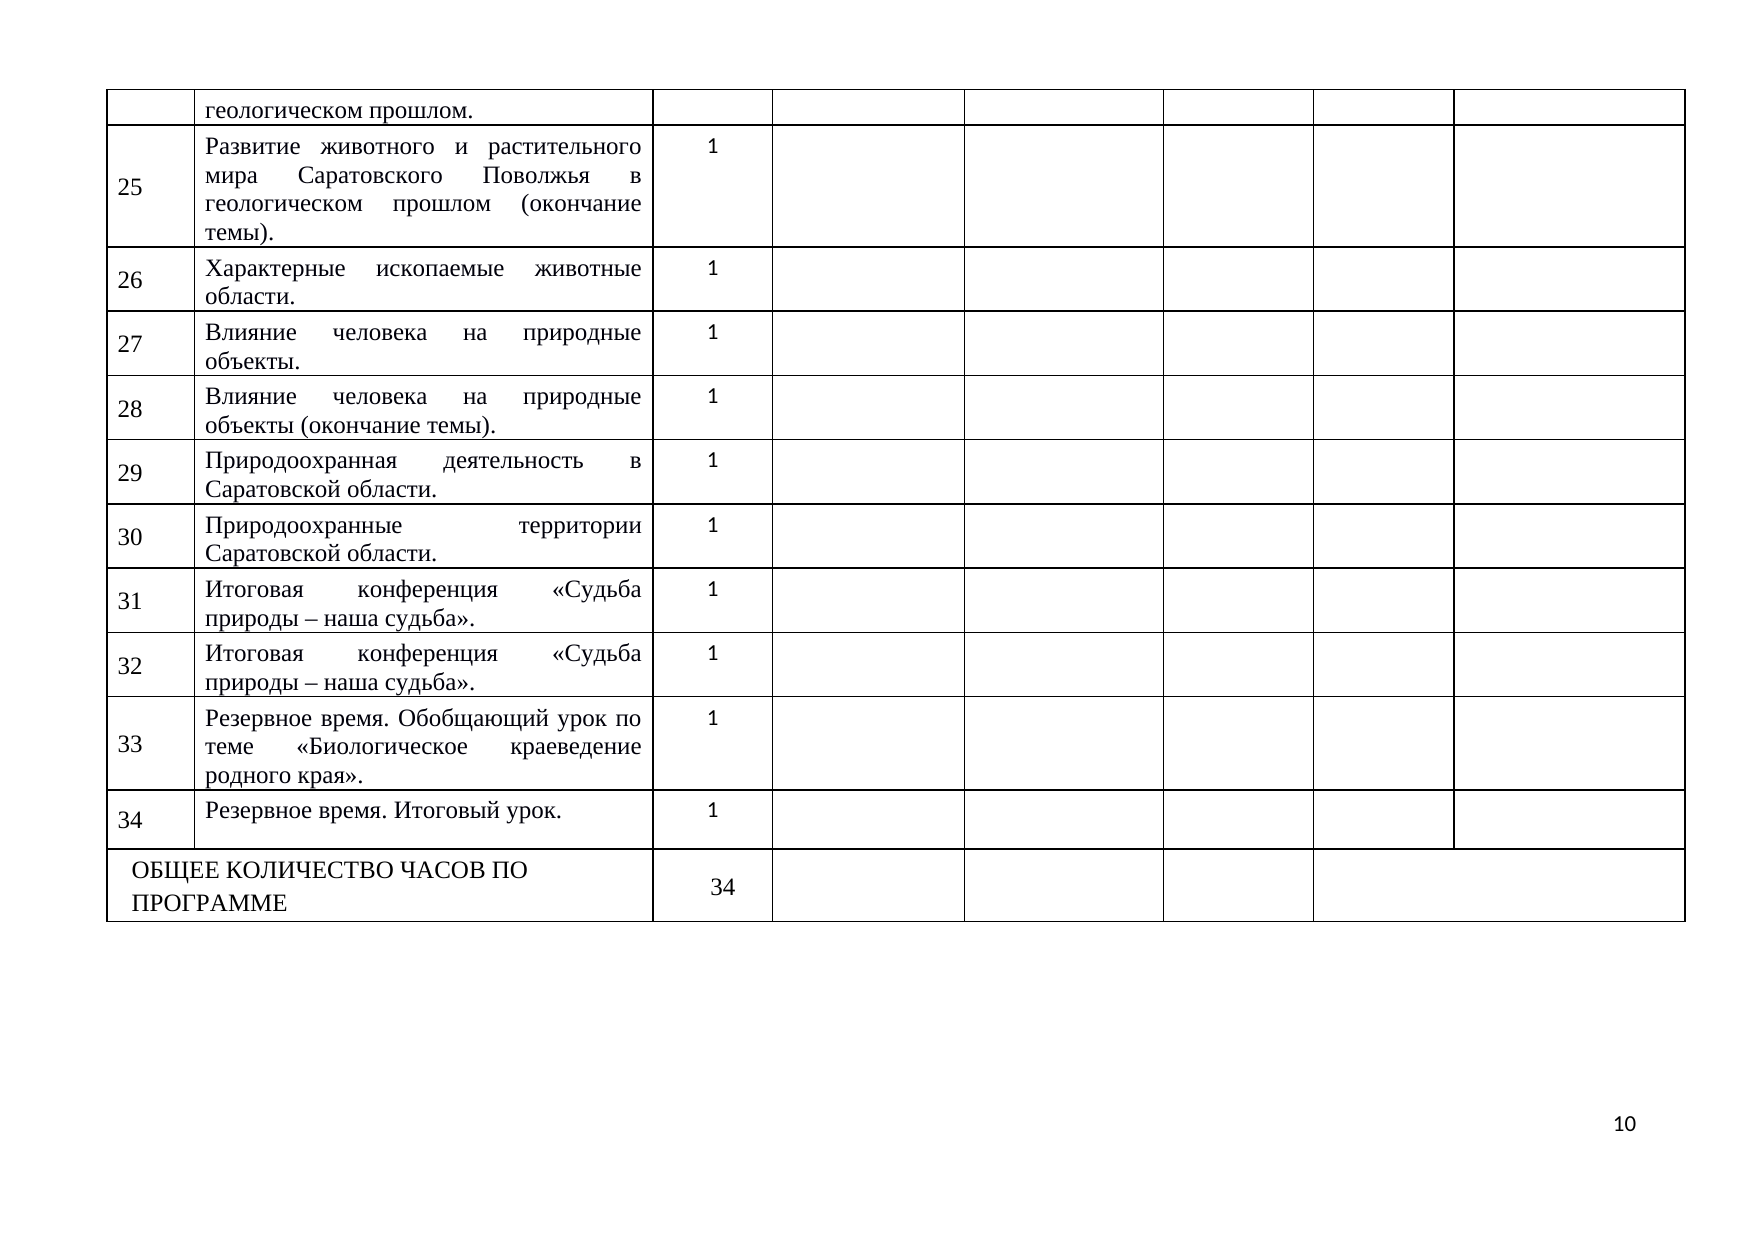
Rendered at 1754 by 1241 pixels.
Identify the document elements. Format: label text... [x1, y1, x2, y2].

table_cell [1164, 248, 1313, 310]
table_cell 1 [654, 312, 772, 374]
table_cell [1455, 633, 1684, 696]
table_cell [1164, 505, 1313, 567]
table_cell Влияние человека на природные объекты (окончание темы). [195, 376, 652, 439]
table_cell 1 [654, 505, 772, 567]
table_cell 33 [108, 697, 194, 789]
table_cell [1455, 505, 1684, 567]
table_cell [1164, 126, 1313, 246]
table_cell 27 [108, 312, 194, 374]
table_cell 28 [108, 376, 194, 439]
table_cell Развитие животного и растительного мира Саратовского Поволжья в геологическом прошлом (окончание темы). [195, 126, 652, 246]
table_cell [773, 633, 964, 696]
table_cell [1314, 126, 1453, 246]
table_cell 1 [654, 90, 772, 124]
table_cell [773, 126, 964, 246]
table_cell [1164, 312, 1313, 374]
table_cell [1314, 697, 1453, 789]
table_cell [773, 248, 964, 310]
table_cell 1 [654, 440, 772, 503]
table_cell [965, 697, 1163, 789]
table_cell [773, 569, 964, 632]
table_cell 25 [108, 126, 194, 246]
table_cell [773, 440, 964, 503]
table_cell 1 [654, 633, 772, 696]
table_cell Природоохранные территории Саратовской области. [195, 505, 652, 567]
table_cell [965, 850, 1163, 921]
table_cell [1455, 440, 1684, 503]
table_cell 24 [108, 90, 194, 124]
table_cell [1455, 569, 1684, 632]
table_cell 1 [654, 791, 772, 848]
table_cell 1 [654, 248, 772, 310]
table_cell [1164, 376, 1313, 439]
table_cell [965, 90, 1163, 124]
table_cell [1164, 440, 1313, 503]
table_cell [773, 850, 964, 921]
table_cell Природоохранная деятельность в Саратовской области. [195, 440, 652, 503]
table_cell [773, 376, 964, 439]
table_cell [773, 90, 964, 124]
table_cell 1 [654, 376, 772, 439]
table_cell [773, 312, 964, 374]
table_cell 29 [108, 440, 194, 503]
table_cell 1 [654, 569, 772, 632]
table_cell [1455, 376, 1684, 439]
table_cell Характерные ископаемые животные области. [195, 248, 652, 310]
table_cell [1164, 850, 1313, 921]
table_cell 31 [108, 569, 194, 632]
table_cell [1314, 312, 1453, 374]
table_cell [1314, 440, 1453, 503]
table_cell [773, 791, 964, 848]
table_cell [965, 376, 1163, 439]
table_cell [1314, 791, 1453, 848]
table_cell [1455, 697, 1684, 789]
table_cell Итоговая конференция «Судьба природы – наша судьба». [195, 569, 652, 632]
table_cell [1314, 850, 1684, 921]
table_cell Итоговая конференция «Судьба природы – наша судьба». [195, 633, 652, 696]
table_cell [1314, 376, 1453, 439]
table_cell 30 [108, 505, 194, 567]
table_cell 1 [654, 697, 772, 789]
table_cell [1164, 633, 1313, 696]
table_cell [1314, 633, 1453, 696]
table_cell Резервное время. Обобщающий урок по теме «Биологическое краеведение родного края». [195, 697, 652, 789]
table_cell [773, 505, 964, 567]
table_cell 1 [654, 126, 772, 246]
table_cell [773, 697, 964, 789]
table_cell [965, 791, 1163, 848]
table_cell 26 [108, 248, 194, 310]
table_cell [1314, 569, 1453, 632]
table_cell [195, 90, 652, 124]
table_cell [1314, 505, 1453, 567]
table_cell [1164, 90, 1313, 124]
table_cell [965, 633, 1163, 696]
table_cell [1314, 90, 1453, 124]
table_cell [965, 440, 1163, 503]
table_cell [965, 505, 1163, 567]
table_cell [1455, 90, 1684, 124]
table_cell [965, 312, 1163, 374]
table_cell Резервное время. Итоговый урок. [195, 791, 652, 848]
table_cell [1455, 126, 1684, 246]
table_cell ОБЩЕЕ КОЛИЧЕСТВО ЧАСОВ ПО ПРОГРАММЕ [108, 850, 652, 921]
table_cell 32 [108, 633, 194, 696]
table_cell [1314, 248, 1453, 310]
table_cell [1164, 697, 1313, 789]
table_cell [965, 569, 1163, 632]
table_cell [1164, 569, 1313, 632]
table_cell 34 [108, 791, 194, 848]
table_cell [965, 248, 1163, 310]
table_cell Влияние человека на природные объекты. [195, 312, 652, 374]
table_cell [1455, 248, 1684, 310]
table_cell 34 [654, 850, 772, 921]
table_cell [965, 126, 1163, 246]
table_cell [1455, 791, 1684, 848]
table_cell [1455, 312, 1684, 374]
table_cell [1164, 791, 1313, 848]
